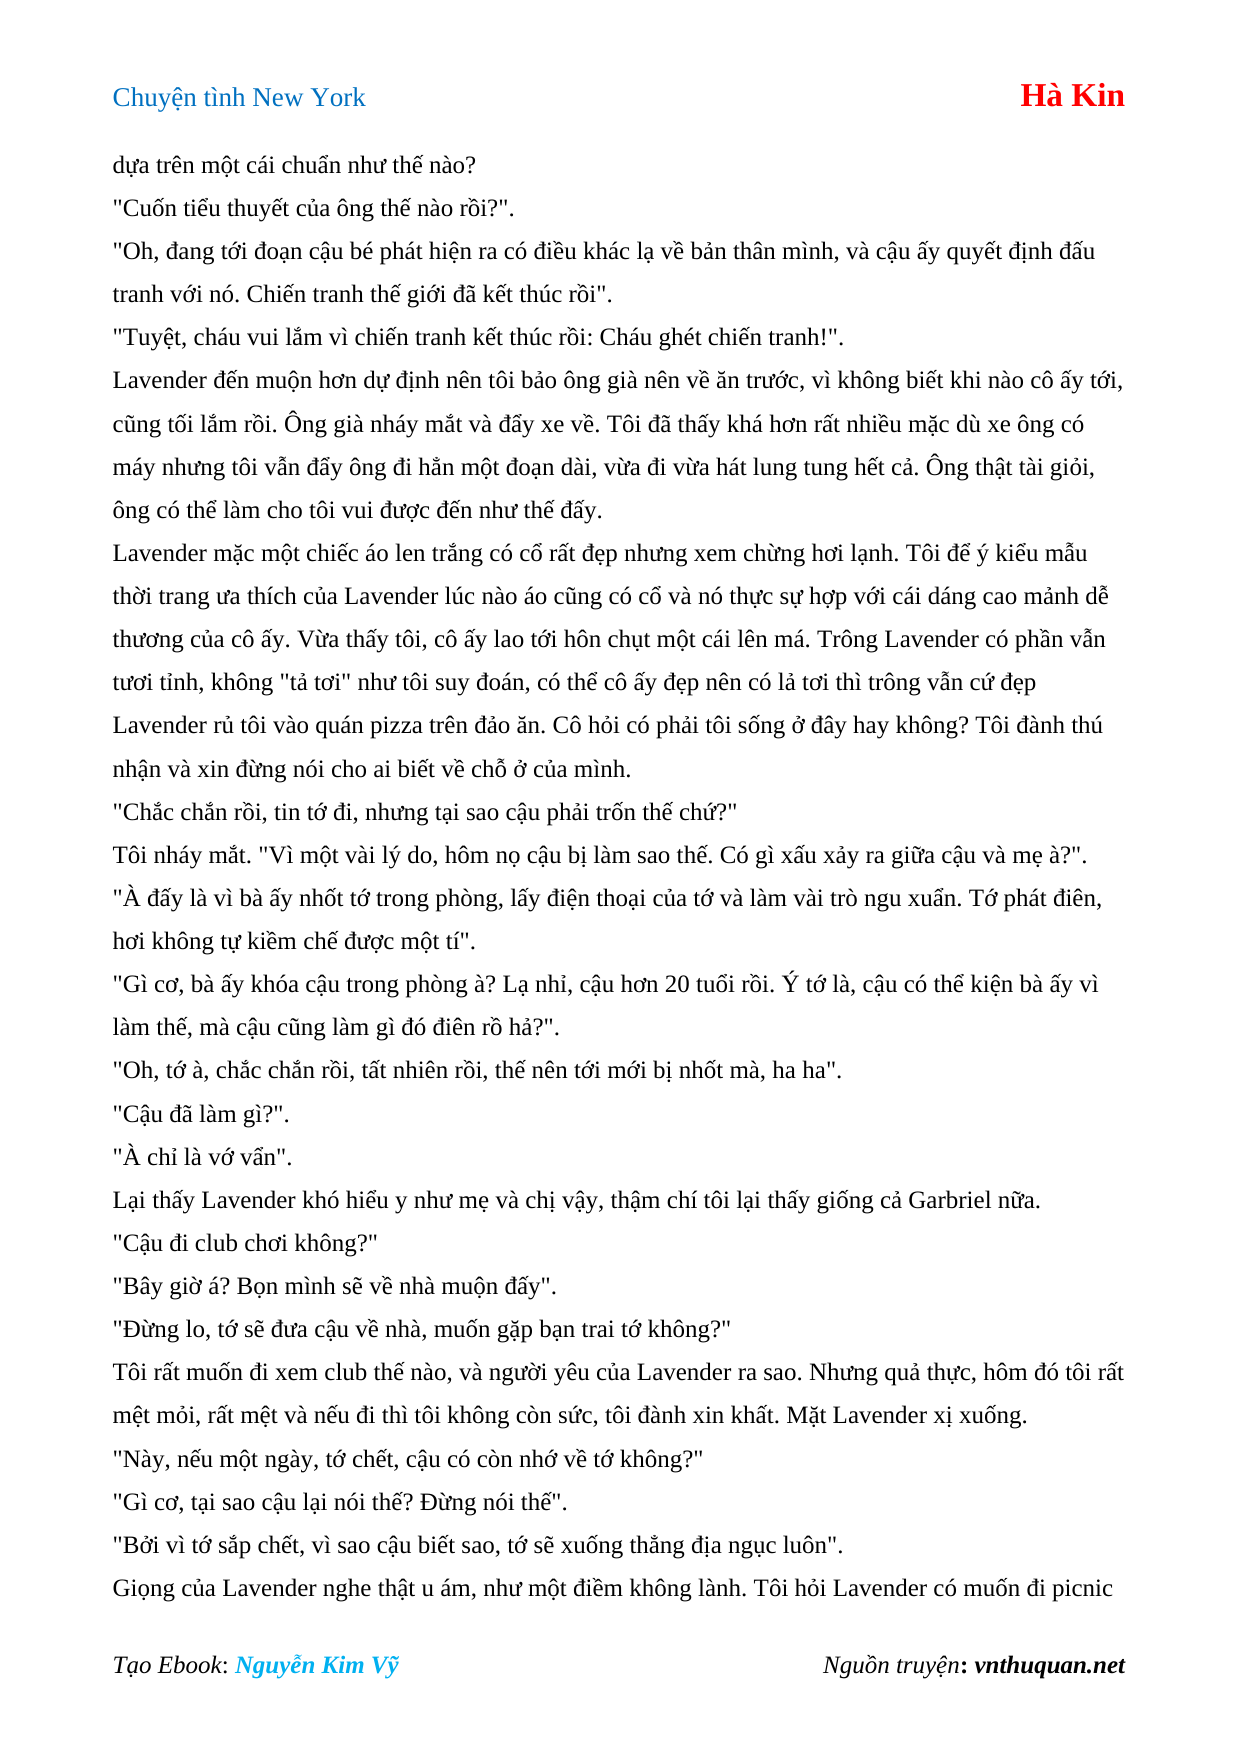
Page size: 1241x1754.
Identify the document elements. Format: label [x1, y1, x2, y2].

text [112, 150, 1128, 1602]
